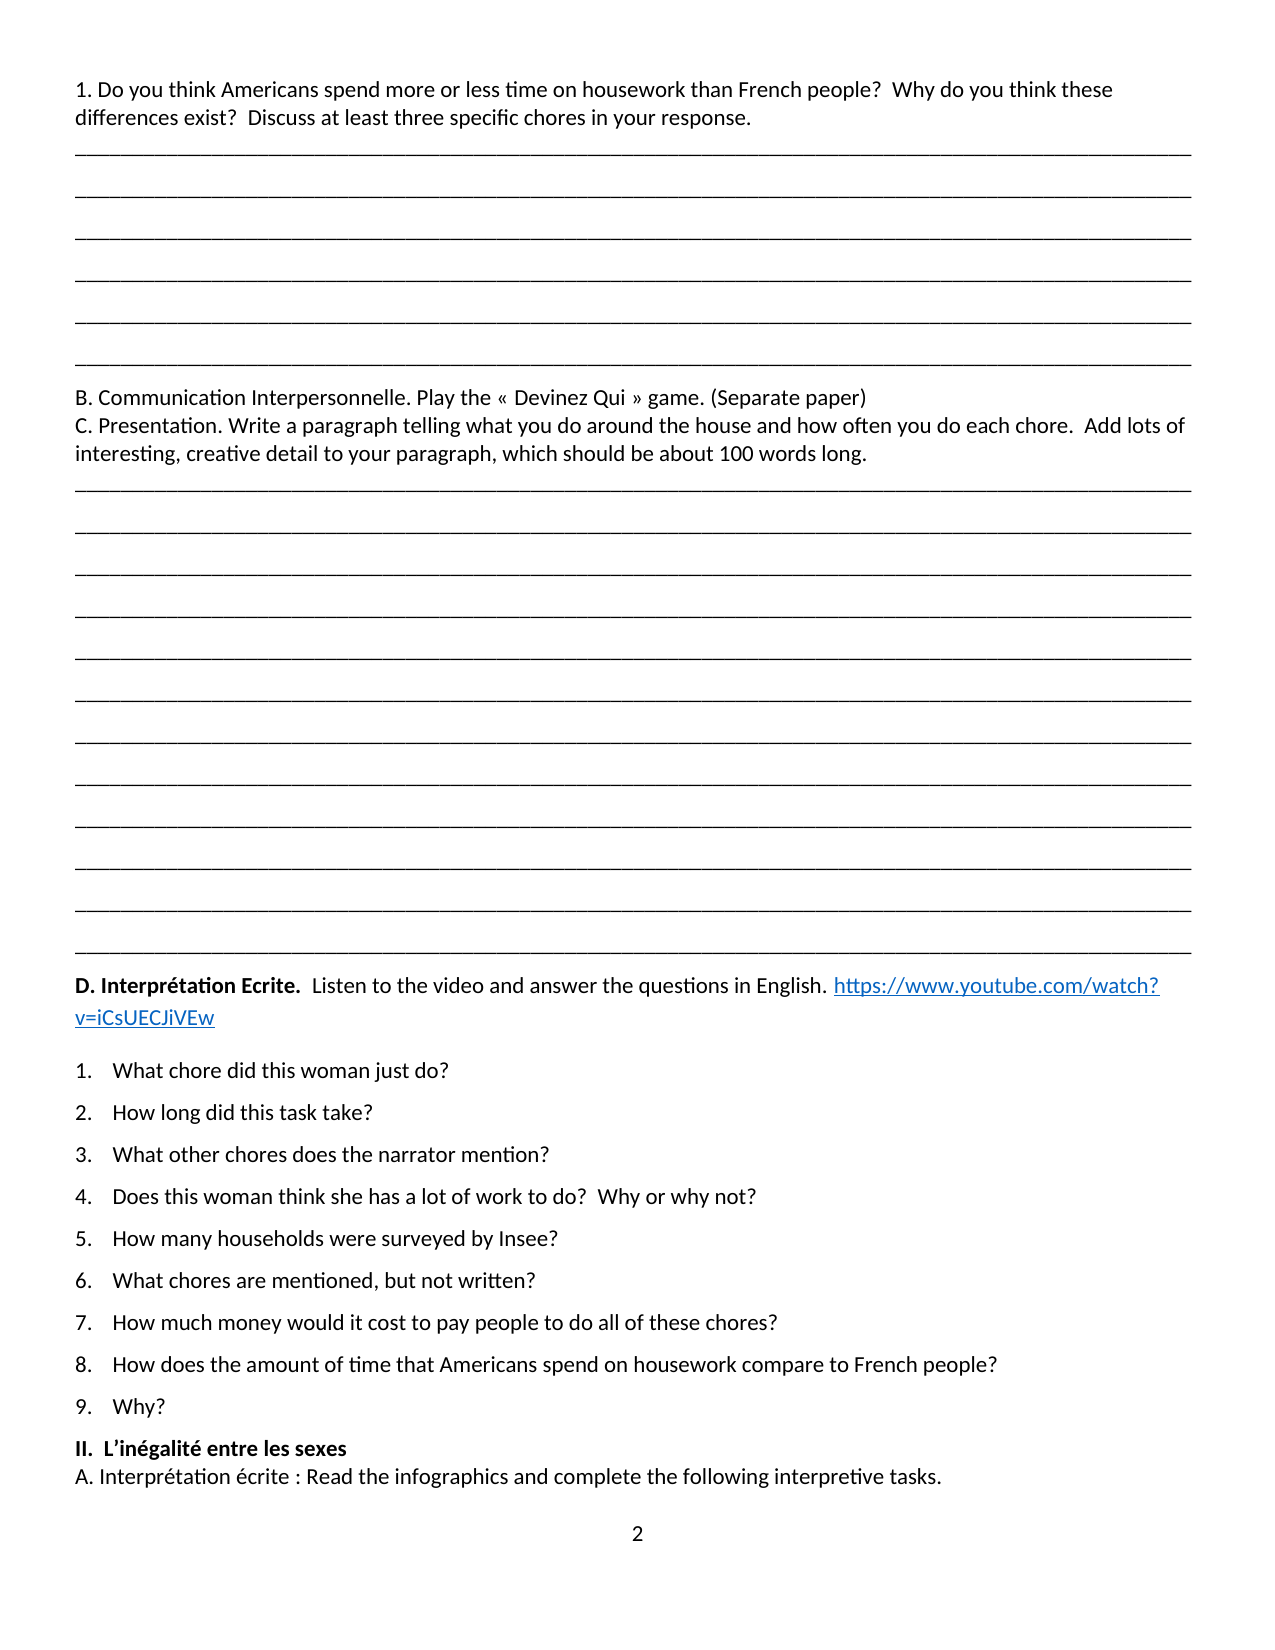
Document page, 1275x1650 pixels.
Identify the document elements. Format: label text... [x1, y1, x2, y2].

text 1. Do you think Americans spend more or less time on housework than French people? Why do you think these differences exist? Discuss at least three specific chores in your response. [75, 75, 1200, 131]
list What other chores does the narrator mention? [75, 1140, 1200, 1168]
text ______________________________________________________________________________________________________________________________________________________________________________________________________________________________________________________________________________________________________ [75, 719, 1200, 831]
text ______________________________________________________________________________________________________________________________________________________________________________________________________________________________________________________________________________________________________ [75, 257, 1200, 369]
list How much money would it cost to pay people to do all of these chores? [75, 1308, 1200, 1336]
text ______________________________________________________________________________________________________________________________________________________________________________________________________________________________________________________________________________________________________ [75, 467, 1200, 579]
list Does this woman think she has a lot of work to do? Why or why not? [75, 1182, 1200, 1210]
text ______________________________________________________________________________________________________________________________________________________________________________________________________________________________________________________________________________________________________ [75, 131, 1200, 243]
text D. Interprétation Ecrite. Listen to the video and answer the questions in English. https://www.youtube.com/watch?v=iCsUECJiVEw [75, 971, 1200, 1031]
text ______________________________________________________________________________________________________________________________________________________________________________________________________________________________________________________________________________________________________ [75, 593, 1200, 705]
text C. Presentation. Write a paragraph telling what you do around the house and how often you do each chore. Add lots of interesting, creative detail to your paragraph, which should be about 100 words long. [75, 411, 1200, 467]
text II. L’inégalité entre les sexes [75, 1434, 1200, 1462]
text A. Interprétation écrite : Read the infographics and complete the following interpretive tasks. [75, 1462, 1200, 1490]
text B. Communication Interpersonnelle. Play the « Devinez Qui » game. (Separate paper) [75, 383, 1200, 411]
list How many households were surveyed by Insee? [75, 1224, 1200, 1252]
list What chore did this woman just do? [75, 1056, 1200, 1084]
list Why? [75, 1392, 1200, 1420]
list What chores are mentioned, but not written? [75, 1266, 1200, 1294]
list How does the amount of time that Americans spend on housework compare to French people? [75, 1350, 1200, 1378]
text ______________________________________________________________________________________________________________________________________________________________________________________________________________________________________________________________________________________________________ [75, 845, 1200, 957]
list How long did this task take? [75, 1098, 1200, 1126]
